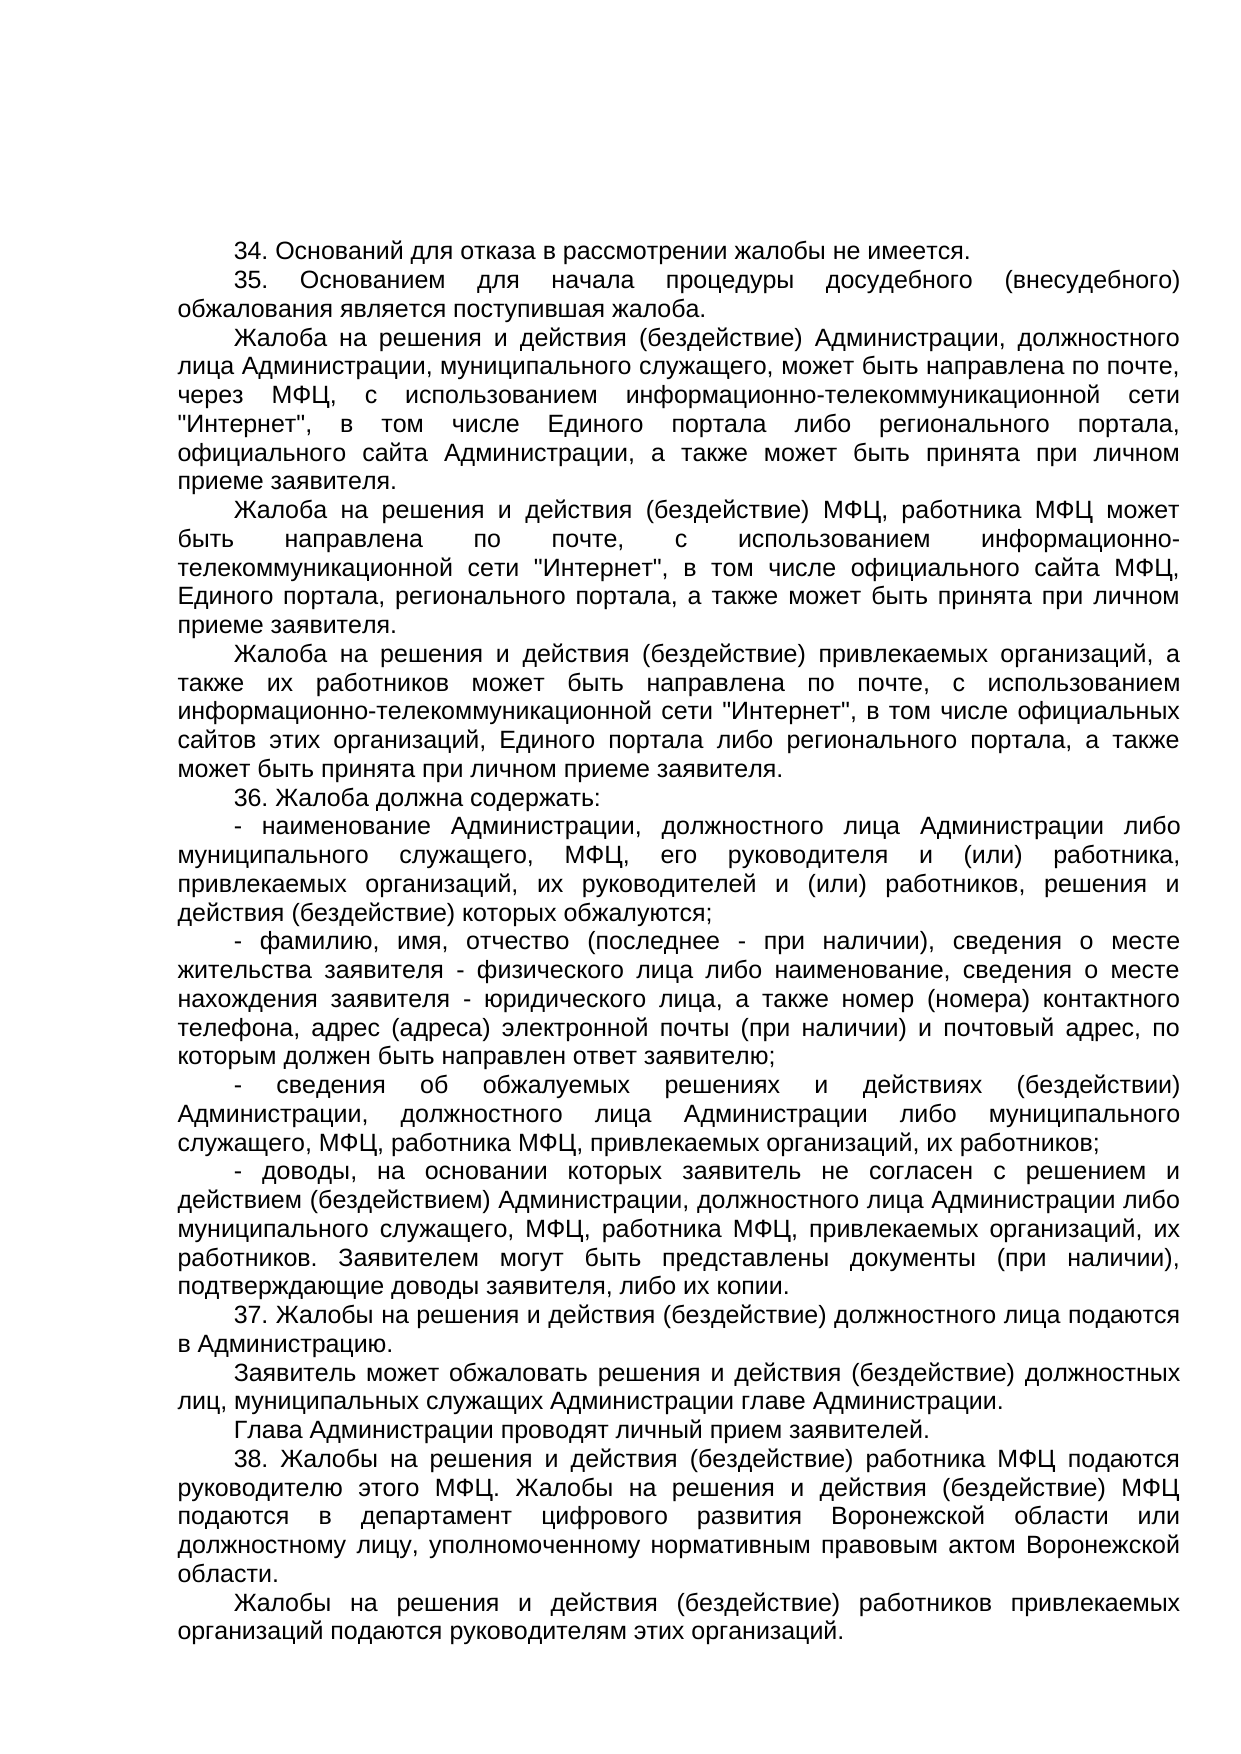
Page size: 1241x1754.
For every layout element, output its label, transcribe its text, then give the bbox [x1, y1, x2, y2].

text 35. Основанием для начала процедуры досудебного (внесудебного) обжалования является поступившая жалоба. [177, 265, 1181, 322]
text 36. Жалоба должна содержать: [177, 782, 1181, 811]
text Заявитель может обжаловать решения и действия (бездействие) должностных лиц, муниципальных служащих Администрации главе Администрации. [177, 1357, 1181, 1415]
text Жалоба на решения и действия (бездействие) Администрации, должностного лица Администрации, муниципального служащего, может быть направлена по почте, через МФЦ, с использованием информационно-телекоммуникационной сети "Интернет", в том числе Единого портала либо регионального портала, официального сайта Администрации, а также может быть принята при личном приеме заявителя. [177, 322, 1181, 495]
text 37. Жалобы на решения и действия (бездействие) должностного лица подаются в Администрацию. [177, 1300, 1181, 1357]
text Жалобы на решения и действия (бездействие) работников привлекаемых организаций подаются руководителям этих организаций. [177, 1587, 1181, 1645]
text - сведения об обжалуемых решениях и действиях (бездействии) Администрации, должностного лица Администрации либо муниципального служащего, МФЦ, работника МФЦ, привлекаемых организаций, их работников; [177, 1070, 1181, 1156]
text 34. Оснований для отказа в рассмотрении жалобы не имеется. [177, 236, 1181, 265]
text 38. Жалобы на решения и действия (бездействие) работника МФЦ подаются руководителю этого МФЦ. Жалобы на решения и действия (бездействие) МФЦ подаются в департамент цифрового развития Воронежской области или должностному лицу, уполномоченному нормативным правовым актом Воронежской области. [177, 1444, 1181, 1587]
text - доводы, на основании которых заявитель не согласен с решением и действием (бездействием) Администрации, должностного лица Администрации либо муниципального служащего, МФЦ, работника МФЦ, привлекаемых организаций, их работников. Заявителем могут быть представлены документы (при наличии), подтверждающие доводы заявителя, либо их копии. [177, 1156, 1181, 1300]
text - фамилию, имя, отчество (последнее - при наличии), сведения о месте жительства заявителя - физического лица либо наименование, сведения о месте нахождения заявителя - юридического лица, а также номер (номера) контактного телефона, адрес (адреса) электронной почты (при наличии) и почтовый адрес, по которым должен быть направлен ответ заявителю; [177, 926, 1181, 1070]
text Жалоба на решения и действия (бездействие) МФЦ, работника МФЦ может быть направлена по почте, с использованием информационно-телекоммуникационной сети "Интернет", в том числе официального сайта МФЦ, Единого портала, регионального портала, а также может быть принята при личном приеме заявителя. [177, 495, 1181, 639]
text - наименование Администрации, должностного лица Администрации либо муниципального служащего, МФЦ, его руководителя и (или) работника, привлекаемых организаций, их руководителей и (или) работников, решения и действия (бездействие) которых обжалуются; [177, 811, 1181, 926]
text Глава Администрации проводят личный прием заявителей. [177, 1415, 1181, 1444]
text Жалоба на решения и действия (бездействие) привлекаемых организаций, а также их работников может быть направлена по почте, с использованием информационно-телекоммуникационной сети "Интернет", в том числе официальных сайтов этих организаций, Единого портала либо регионального портала, а также может быть принята при личном приеме заявителя. [177, 639, 1181, 782]
